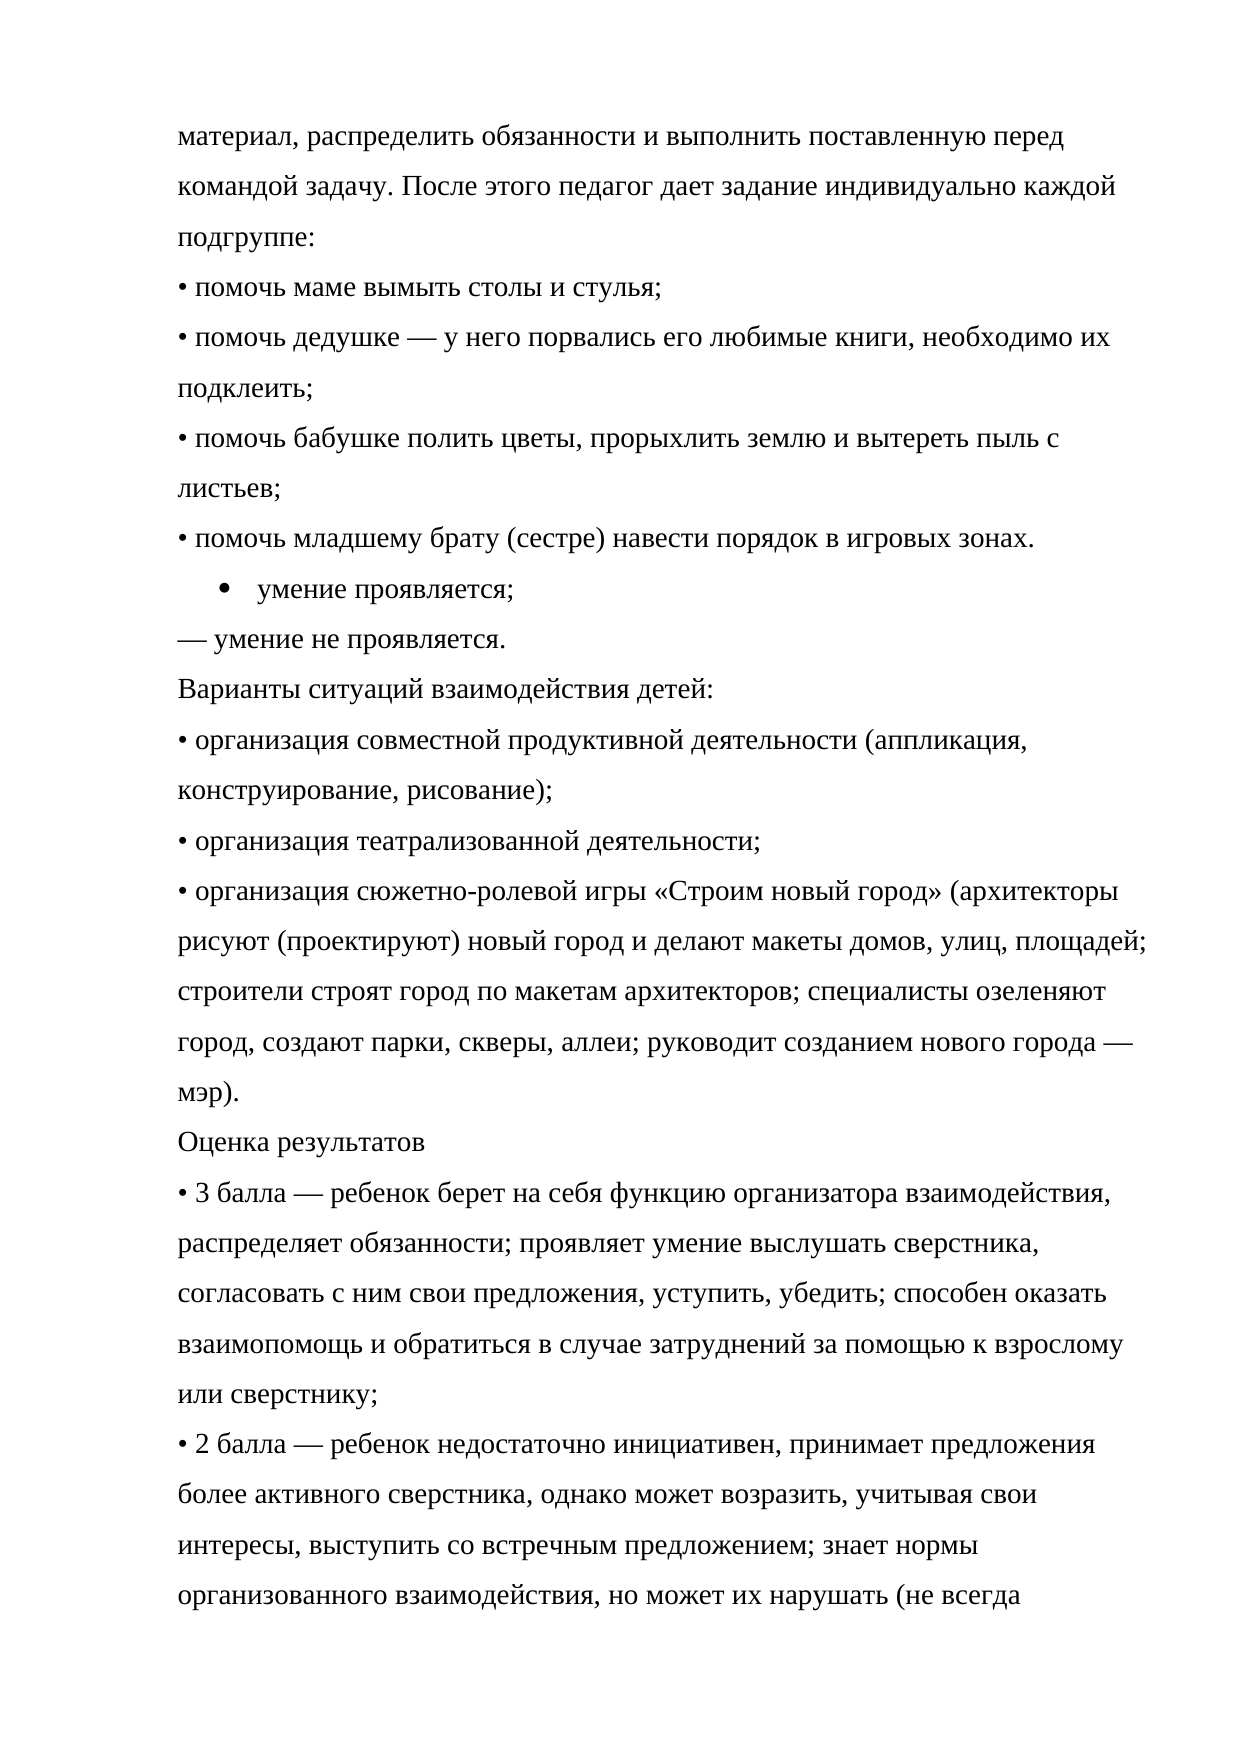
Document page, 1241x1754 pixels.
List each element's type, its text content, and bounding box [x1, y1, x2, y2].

text Оценка результатов [177, 1124, 1152, 1158]
text — умение не проявляется. [177, 621, 1152, 655]
text • организация совместной продуктивной деятельности (аппликация, конструирование, рисование); [177, 722, 1152, 806]
text • организация театрализованной деятельности; [177, 823, 1152, 856]
text • помочь маме вымыть столы и стулья; [177, 269, 1152, 303]
text • помочь дедушке — у него порвались его любимые книги, необходимо их подклеить; [177, 319, 1152, 403]
text • помочь бабушке полить цветы, прорыхлить землю и вытереть пыль с листьев; [177, 420, 1152, 504]
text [177, 1426, 1152, 1611]
list умение проявляется; [219, 571, 1152, 604]
text Варианты ситуаций взаимодействия детей: [177, 672, 1152, 705]
text • организация сюжетно-ролевой игры «Строим новый город» (архитекторы рисуют (проектируют) новый город и делают макеты домов, улиц, площадей; строители строят город по макетам архитекторов; специалисты озеленяют город, создают парки, скверы, аллеи; руководит созданием нового города — мэр). [177, 873, 1152, 1108]
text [177, 118, 1152, 252]
text • помочь младшему брату (сестре) навести порядок в игровых зонах. [177, 521, 1152, 554]
text • 3 балла — ребенок берет на себя функцию организатора взаимодействия, распределяет обязанности; проявляет умение выслушать сверстника, согласовать с ним свои предложения, уступить, убедить; способен оказать взаимопомощь и обратиться в случае затруднений за помощью к взрослому или сверстнику; [177, 1175, 1152, 1409]
